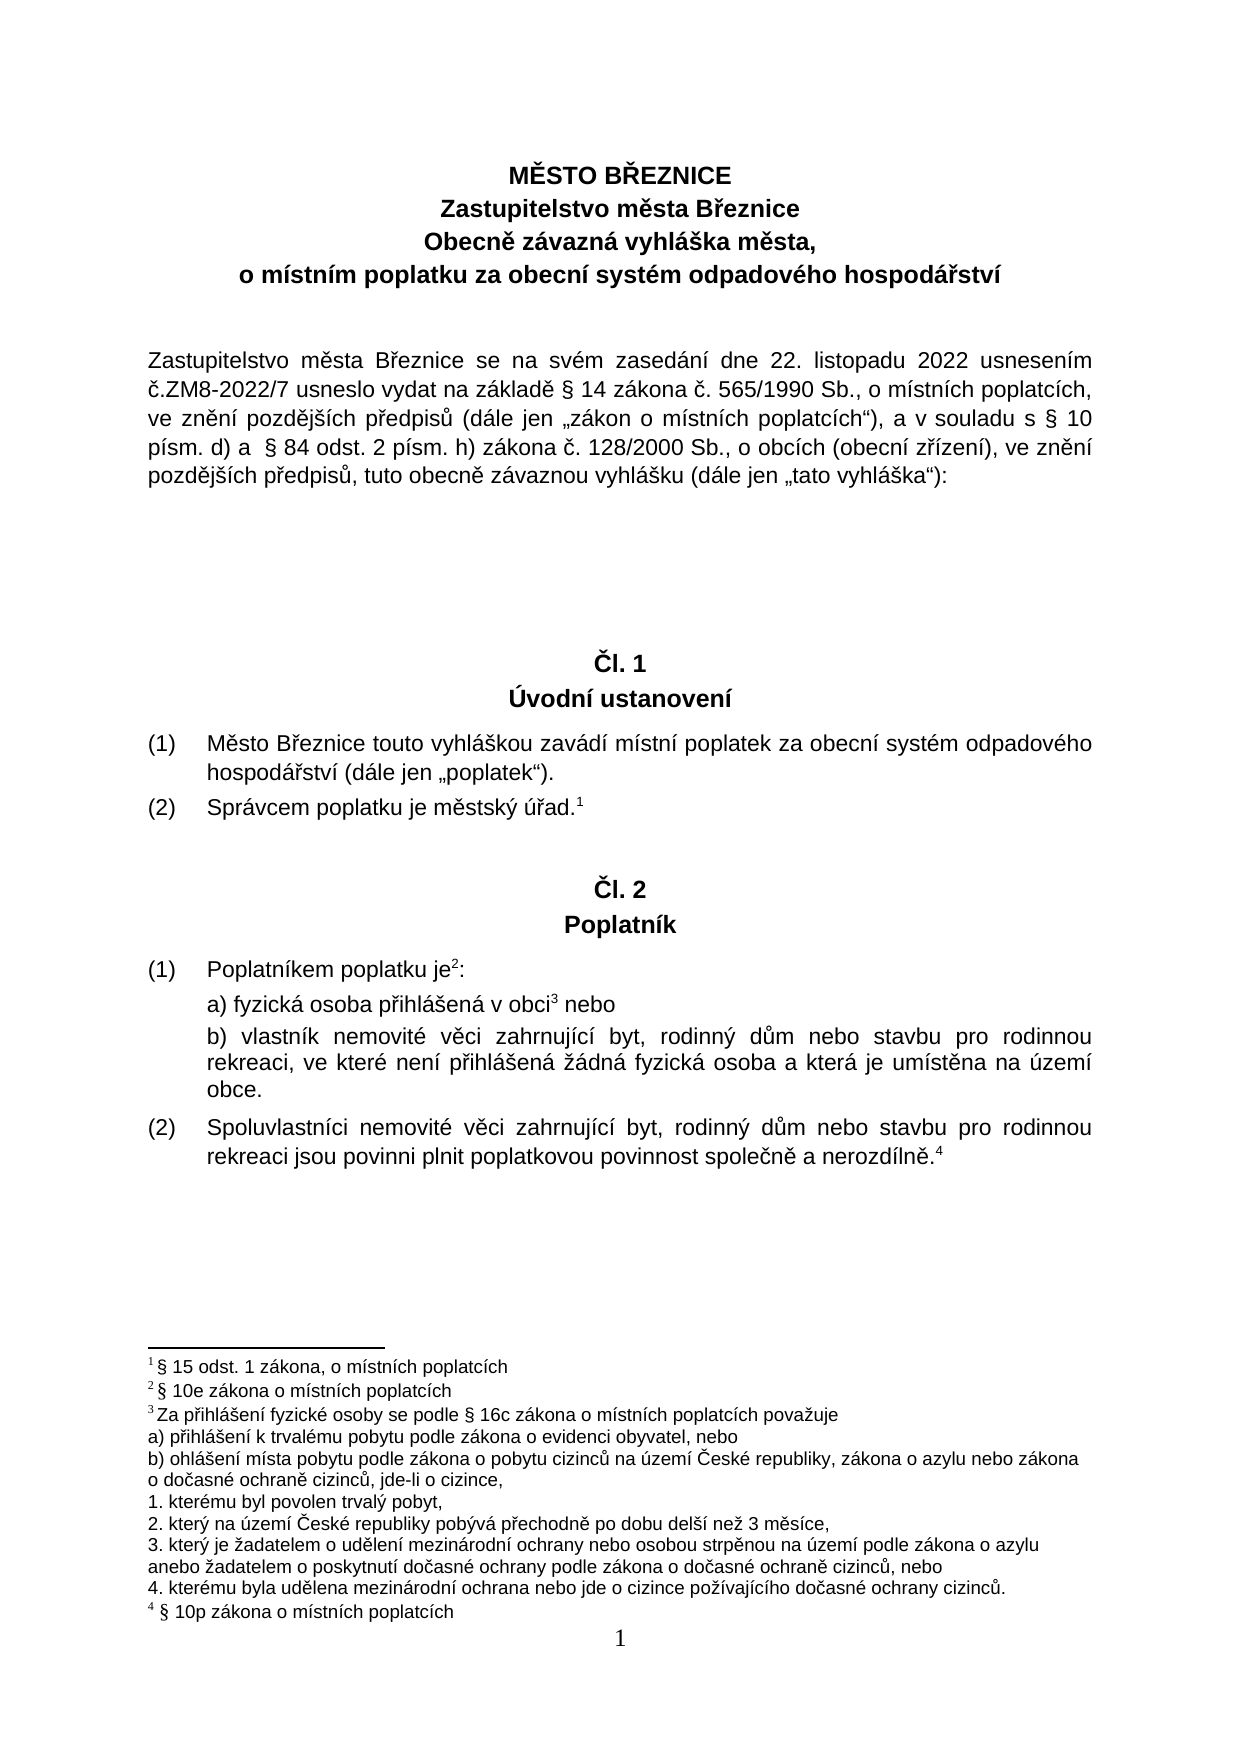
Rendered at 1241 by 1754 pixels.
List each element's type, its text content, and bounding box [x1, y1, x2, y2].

text Čl. 2 [148, 875, 1093, 904]
text a) fyzická osoba přihlášená v obci nebo [148, 991, 1093, 1017]
text Úvodní ustanovení [148, 684, 1093, 713]
list Spoluvlastníci nemovité věci zahrnující byt, rodinný dům nebo stavbu pro rodinnou rekreaci jsou povinni plnit poplatkovou povinnost společně a nerozdílně. [148, 1114, 1093, 1170]
text Poplatník [148, 910, 1093, 939]
text Zastupitelstvo města Březnice se na svém zasedání dne 22. listopadu 2022 usnesením č.ZM8-2022/7 usneslo vydat na základě § 14 zákona č. 565/1990 Sb., o místních poplatcích, ve znění pozdějších předpisů (dále jen „zákon o místních poplatcích“), a v souladu s § 10 písm. d) a § 84 odst. 2 písm. h) zákona č. 128/2000 Sb., o obcích (obecní zřízení), ve znění pozdějších předpisů, tuto obecně závaznou vyhlášku (dále jen „tato vyhláška“): [148, 347, 1093, 489]
text MĚSTO BŘEZNICE [148, 161, 1093, 190]
list Poplatníkem poplatku je: [148, 956, 1093, 982]
list Město Březnice touto vyhláškou zavádí místní poplatek za obecní systém odpadového hospodářství (dále jen „poplatek“). [148, 729, 1093, 785]
list Správcem poplatku je městský úřad. [148, 794, 1093, 820]
text Čl. 1 [148, 649, 1093, 678]
text o místním poplatku za obecní systém odpadového hospodářství [148, 260, 1093, 289]
text Zastupitelstvo města Březnice [148, 194, 1093, 223]
text Obecně závazná vyhláška města, [148, 227, 1093, 256]
text b) vlastník nemovité věci zahrnující byt, rodinný dům nebo stavbu pro rodinnou rekreaci, ve které není přihlášená žádná fyzická osoba a která je umístěna na území obce. [207, 1023, 1093, 1102]
